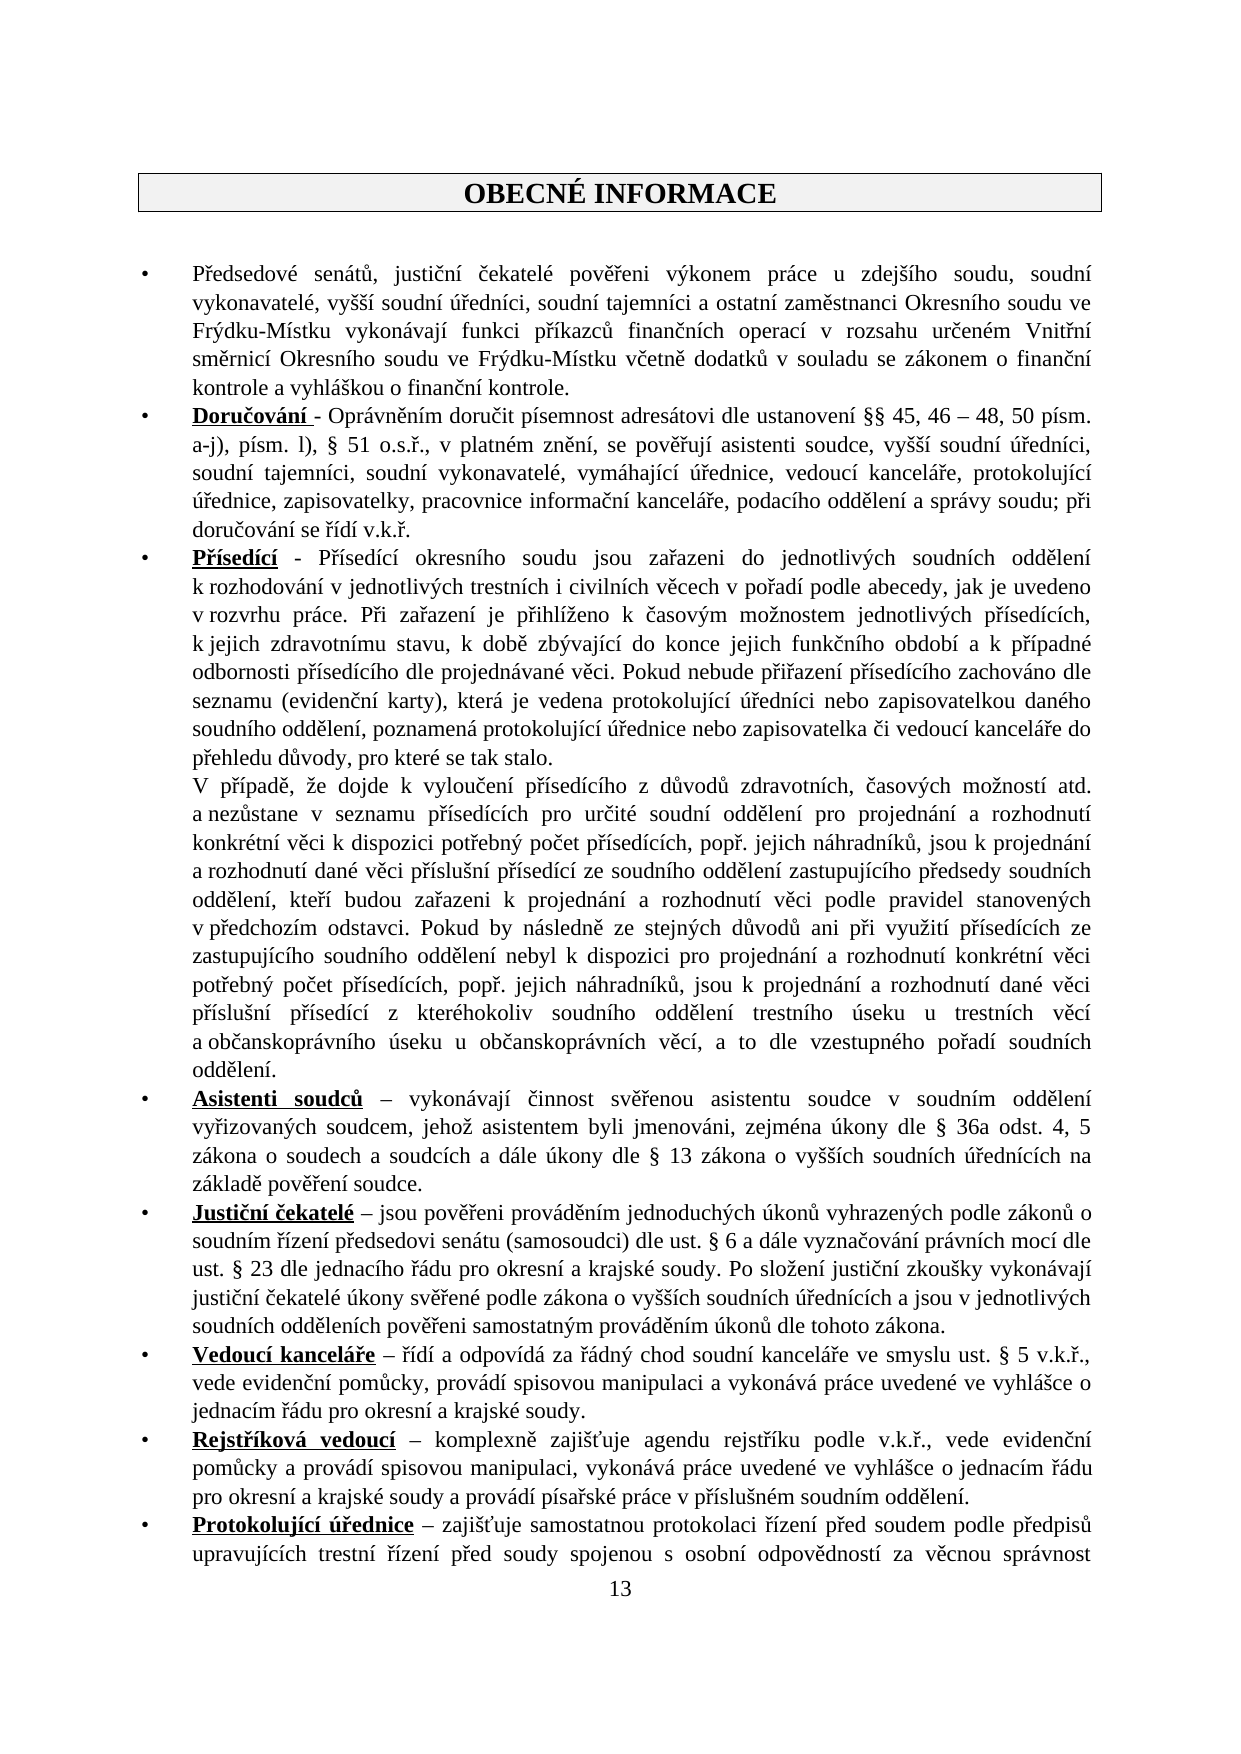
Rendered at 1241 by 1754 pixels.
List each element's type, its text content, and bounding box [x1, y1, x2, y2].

text V případě, že dojde k vyloučení přísedícího z důvodů zdravotních, časových možností atd. a nezůstane v seznamu přísedících pro určité soudní oddělení pro projednání a rozhodnutí konkrétní věci k dispozici potřebný počet přísedících, popř. jejich náhradníků, jsou k projednání a rozhodnutí dané věci příslušní přísedící ze soudního oddělení zastupujícího předsedy soudních oddělení, kteří budou zařazeni k projednání a rozhodnutí věci podle pravidel stanovených v předchozím odstavci. Pokud by následně ze stejných důvodů ani při využití přísedících ze zastupujícího soudního oddělení nebyl k dispozici pro projednání a rozhodnutí konkrétní věci potřebný počet přísedících, popř. jejich náhradníků, jsou k projednání a rozhodnutí dané věci příslušní přísedící z kteréhokoliv soudního oddělení trestního úseku u trestních věcí a občanskoprávního úseku u občanskoprávních věcí, a to dle vzestupného pořadí soudních oddělení. [192, 772, 1093, 1083]
list Justiční čekatelé – jsou pověřeni prováděním jednoduchých úkonů vyhrazených podle zákonů o soudním řízení předsedovi senátu (samosoudci) dle ust. § 6 a dále vyznačování právních mocí dle ust. § 23 dle jednacího řádu pro okresní a krajské soudy. Po složení justiční zkoušky vykonávají justiční čekatelé úkony svěřené podle zákona o vyšších soudních úřednících a jsou v jednotlivých soudních odděleních pověřeni samostatným prováděním úkonů dle tohoto zákona. [141, 1198, 1093, 1339]
list Rejstříková vedoucí – komplexně zajišťuje agendu rejstříku podle v.k.ř., vede evidenční pomůcky a provádí spisovou manipulaci, vykonává práce uvedené ve vyhlášce o jednacím řádu pro okresní a krajské soudy a provádí písařské práce v příslušném soudním oddělení. [141, 1426, 1093, 1509]
list Vedoucí kanceláře – řídí a odpovídá za řádný chod soudní kanceláře ve smyslu ust. § 5 v.k.ř., vede evidenční pomůcky, provádí spisovou manipulaci a vykonává práce uvedené ve vyhlášce o jednacím řádu pro okresní a krajské soudy. [141, 1341, 1093, 1424]
list Přísedící - Přísedící okresního soudu jsou zařazeni do jednotlivých soudních oddělení k rozhodování v jednotlivých trestních i civilních věcech v pořadí podle abecedy, jak je uvedeno v rozvrhu práce. Při zařazení je přihlíženo k časovým možnostem jednotlivých přísedících, k jejich zdravotnímu stavu, k době zbývající do konce jejich funkčního období a k případné odbornosti přísedícího dle projednávané věci. Pokud nebude přiřazení přísedícího zachováno dle seznamu (evidenční karty), která je vedena protokolující úředníci nebo zapisovatelkou daného soudního oddělení, poznamená protokolující úřednice nebo zapisovatelka či vedoucí kanceláře do přehledu důvody, pro které se tak stalo. [141, 544, 1093, 770]
subtitle OBECNÉ INFORMACE [139, 174, 1101, 211]
list Asistenti soudců – vykonávají činnost svěřenou asistentu soudce v soudním oddělení vyřizovaných soudcem, jehož asistentem byli jmenováni, zejména úkony dle § 36a odst. 4, 5 zákona o soudech a soudcích a dále úkony dle § 13 zákona o vyšších soudních úřednících na základě pověření soudce. [141, 1085, 1093, 1196]
list Doručování - Oprávněním doručit písemnost adresátovi dle ustanovení §§ 45, 46 – 48, 50 písm. a-j), písm. l), § 51 o.s.ř., v platném znění, se pověřují asistenti soudce, vyšší soudní úředníci, soudní tajemníci, soudní vykonavatelé, vymáhající úřednice, vedoucí kanceláře, protokolující úřednice, zapisovatelky, pracovnice informační kanceláře, podacího oddělení a správy soudu; při doručování se řídí v.k.ř. [141, 402, 1093, 542]
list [141, 1511, 1093, 1566]
list Předsedové senátů, justiční čekatelé pověřeni výkonem práce u zdejšího soudu, soudní vykonavatelé, vyšší soudní úředníci, soudní tajemníci a ostatní zaměstnanci Okresního soudu ve Frýdku-Místku vykonávají funkci příkazců finančních operací v rozsahu určeném Vnitřní směrnicí Okresního soudu ve Frýdku-Místku včetně dodatků v souladu se zákonem o finanční kontrole a vyhláškou o finanční kontrole. [141, 260, 1093, 400]
